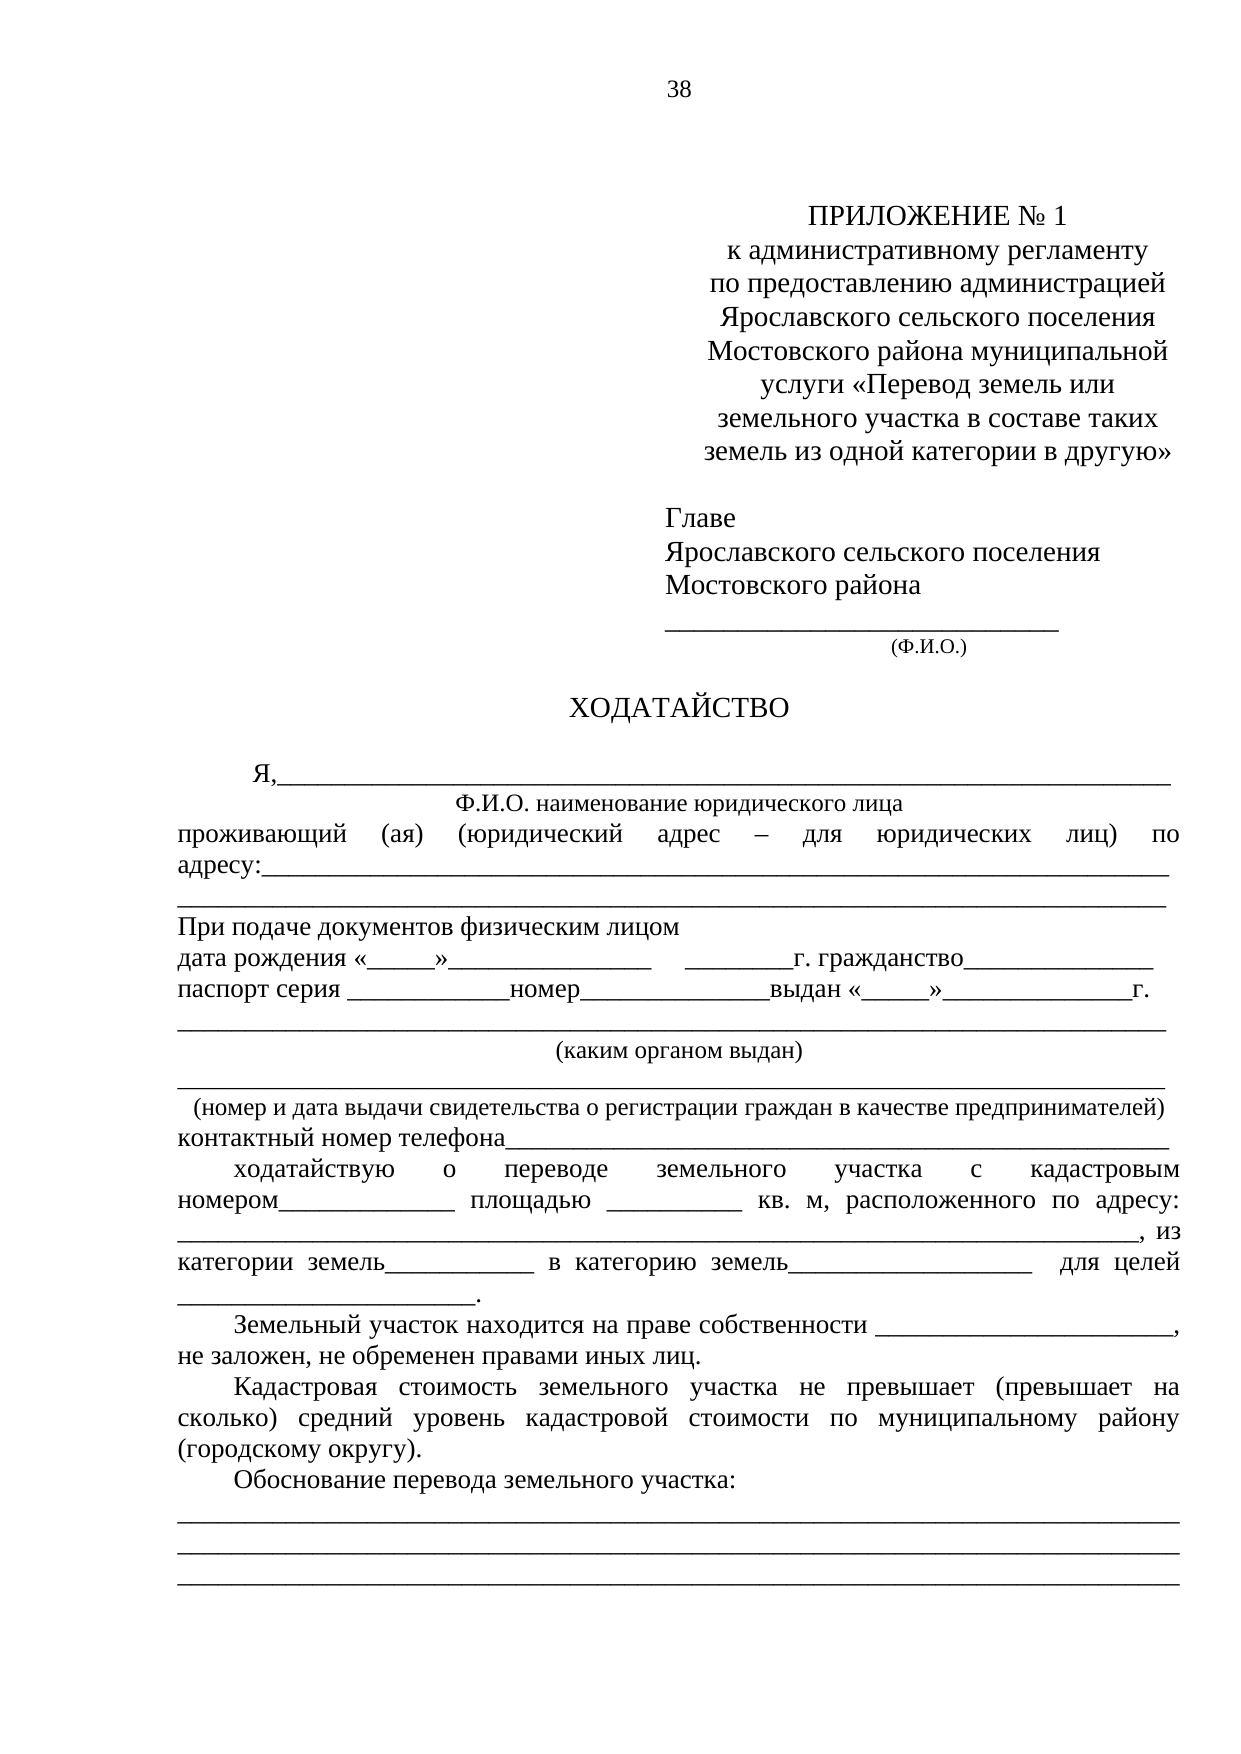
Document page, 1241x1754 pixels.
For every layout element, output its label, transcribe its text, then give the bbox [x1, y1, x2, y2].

text к административному регламенту [694, 232, 1181, 266]
text ходатайствую о переводе земельного участка с кадастровым номером_____________ площадью __________ кв. м, расположенного по адресу: _______________________________________________________________________, из категории земель___________ в категорию земель__________________ для целей ______________________. [177, 1152, 1181, 1308]
text ___________________________ [665, 601, 1181, 634]
text контактный номер телефона_________________________________________________ [177, 1121, 1181, 1152]
text Я,__________________________________________________________________ [177, 757, 1181, 788]
text Мостовского района [665, 567, 1181, 601]
text услуги «Перевод земель или земельного участка в составе таких земель из одной категории в другую» [694, 366, 1181, 467]
text проживающий (ая) (юридический адрес – для юридических лиц) по адресу:____________________________________________________________________________________________________________________________________________ [177, 817, 1181, 910]
text ______________________________________________________________________________________________________________________________________________________________________________________________________________________________ [177, 1495, 1181, 1588]
text Ф.И.О. наименование юридического лица [177, 788, 1181, 817]
text Мостовского района муниципальной [694, 333, 1181, 366]
text Ярославского сельского поселения [665, 534, 1181, 567]
text ХОДАТАЙСТВО [177, 690, 1181, 723]
text При подаче документов физическим лицом [177, 910, 1181, 941]
text Кадастровая стоимость земельного участка не превышает (превышает на сколько) средний уровень кадастровой стоимости по муниципальному району (городскому округу). [177, 1370, 1181, 1463]
text Обоснование перевода земельного участка: [177, 1463, 1181, 1495]
text Ярославского сельского поселения [694, 299, 1181, 333]
text ПРИЛОЖЕНИЕ № 1 [694, 198, 1181, 232]
text _______________________________________________________________________________ [177, 1063, 1181, 1092]
text Главе [665, 500, 1181, 534]
text (каким органом выдан) [177, 1035, 1181, 1063]
text по предоставлению администрацией [694, 266, 1181, 299]
text (номер и дата выдачи свидетельства о регистрации граждан в качестве предпринимателей) [177, 1092, 1181, 1121]
text Земельный участок находится на праве собственности ______________________, не заложен, не обременен правами иных лиц. [177, 1308, 1181, 1370]
text дата рождения «_____»_______________ ________г. гражданство______________ [177, 941, 1181, 972]
text (Ф.И.О.) [177, 634, 1181, 658]
text _________________________________________________________________________ [177, 1003, 1181, 1035]
text паспорт серия ____________номер______________выдан «_____»______________г. [177, 972, 1181, 1003]
